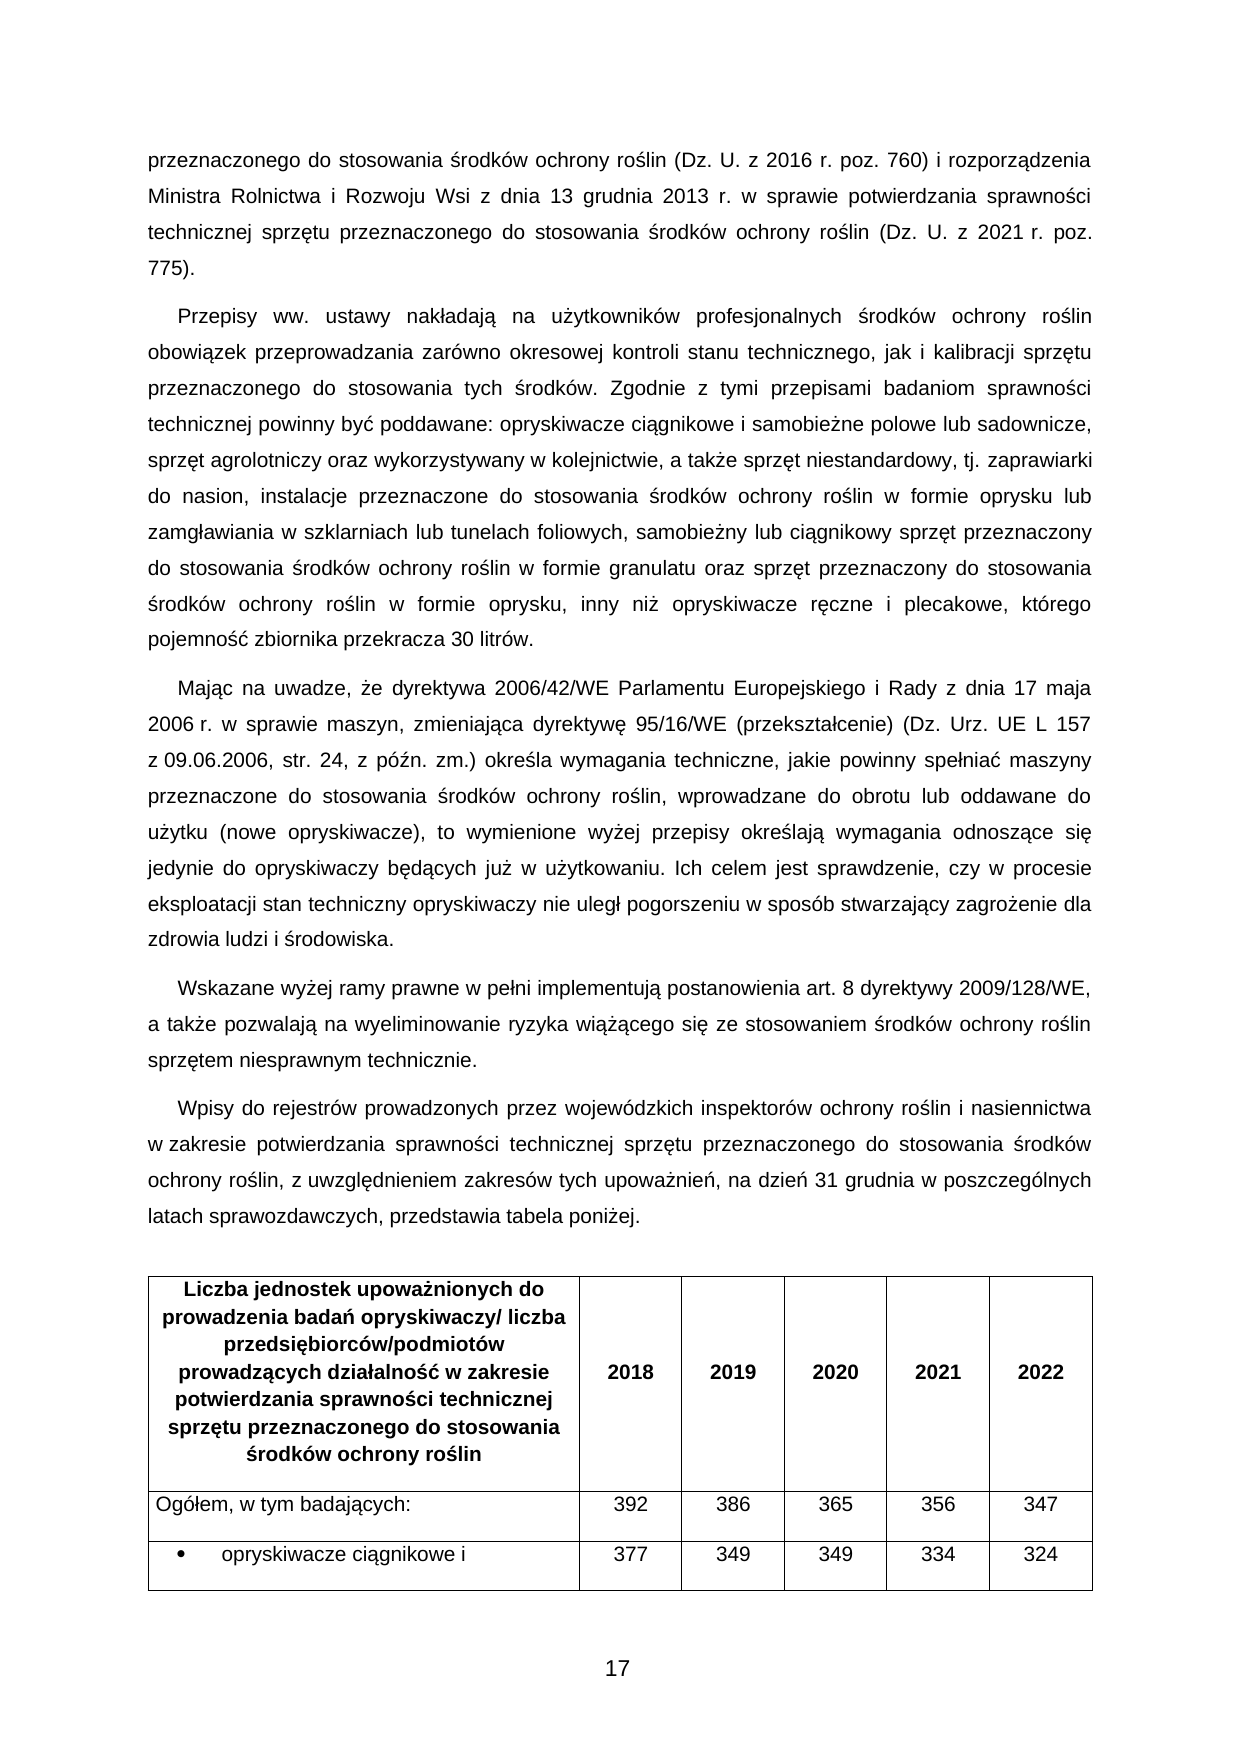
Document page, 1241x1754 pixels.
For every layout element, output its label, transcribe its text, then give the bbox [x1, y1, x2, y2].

table_cell 349 [785, 1542, 886, 1590]
table_cell 349 [682, 1542, 784, 1590]
table_cell 377 [580, 1542, 681, 1590]
table_header 2021 [887, 1277, 989, 1491]
table_cell 324 [990, 1542, 1092, 1590]
table_cell Ogółem, w tym badających: [149, 1492, 579, 1541]
table_cell 365 [785, 1492, 886, 1541]
text Mając na uwadze, że dyrektywa 2006/42/WE Parlamentu Europejskiego i Rady z dnia 17 maja 2006 r. w sprawie maszyn, zmieniająca dyrektywę 95/16/WE (przekształcenie) (Dz. Urz. UE L 157 z 09.06.2006, str. 24, z późn. zm.) określa wymagania techniczne, jakie powinny spełniać maszyny przeznaczone do stosowania środków ochrony roślin, wprowadzane do obrotu lub oddawane do użytku (nowe opryskiwacze), to wymienione wyżej przepisy określają wymagania odnoszące się jedynie do opryskiwaczy będących już w użytkowaniu. Ich celem jest sprawdzenie, czy w procesie eksploatacji stan techniczny opryskiwaczy nie uległ pogorszeniu w sposób stwarzający zagrożenie dla zdrowia ludzi i środowiska. [148, 676, 1093, 951]
text Wskazane wyżej ramy prawne w pełni implementują postanowienia art. 8 dyrektywy 2009/128/WE, a także pozwalają na wyeliminowanie ryzyka wiążącego się ze stosowaniem środków ochrony roślin sprzętem niesprawnym technicznie. [148, 976, 1093, 1072]
table_cell 356 [887, 1492, 989, 1541]
table_cell 392 [580, 1492, 681, 1541]
table_header 2018 [580, 1277, 681, 1491]
table_cell 347 [990, 1492, 1092, 1541]
table_header 2022 [990, 1277, 1092, 1491]
text Przepisy ww. ustawy nakładają na użytkowników profesjonalnych środków ochrony roślin obowiązek przeprowadzania zarówno okresowej kontroli stanu technicznego, jak i kalibracji sprzętu przeznaczonego do stosowania tych środków. Zgodnie z tymi przepisami badaniom sprawności technicznej powinny być poddawane: opryskiwacze ciągnikowe i samobieżne polowe lub sadownicze, sprzęt agrolotniczy oraz wykorzystywany w kolejnictwie, a także sprzęt niestandardowy, tj. zaprawiarki do nasion, instalacje przeznaczone do stosowania środków ochrony roślin w formie oprysku lub zamgławiania w szklarniach lub tunelach foliowych, samobieżny lub ciągnikowy sprzęt przeznaczony do stosowania środków ochrony roślin w formie granulatu oraz sprzęt przeznaczony do stosowania środków ochrony roślin w formie oprysku, inny niż opryskiwacze ręczne i plecakowe, którego pojemność zbiornika przekracza 30 litrów. [148, 304, 1093, 651]
table_cell 334 [887, 1542, 989, 1590]
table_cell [149, 1542, 579, 1590]
table_header 2019 [682, 1277, 784, 1491]
text Wpisy do rejestrów prowadzonych przez wojewódzkich inspektorów ochrony roślin i nasiennictwa w zakresie potwierdzania sprawności technicznej sprzętu przeznaczonego do stosowania środków ochrony roślin, z uwzględnieniem zakresów tych upoważnień, na dzień 31 grudnia w poszczególnych latach sprawozdawczych, przedstawia tabela poniżej. [148, 1096, 1093, 1228]
table_header Liczba jednostek upoważnionych do prowadzenia badań opryskiwaczy/ liczba przedsiębiorców/podmiotów prowadzących działalność w zakresie potwierdzania sprawności technicznej sprzętu przeznaczonego do stosowania środków ochrony roślin [149, 1277, 579, 1491]
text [148, 148, 1093, 279]
table_header 2020 [785, 1277, 886, 1491]
table_cell 386 [682, 1492, 784, 1541]
